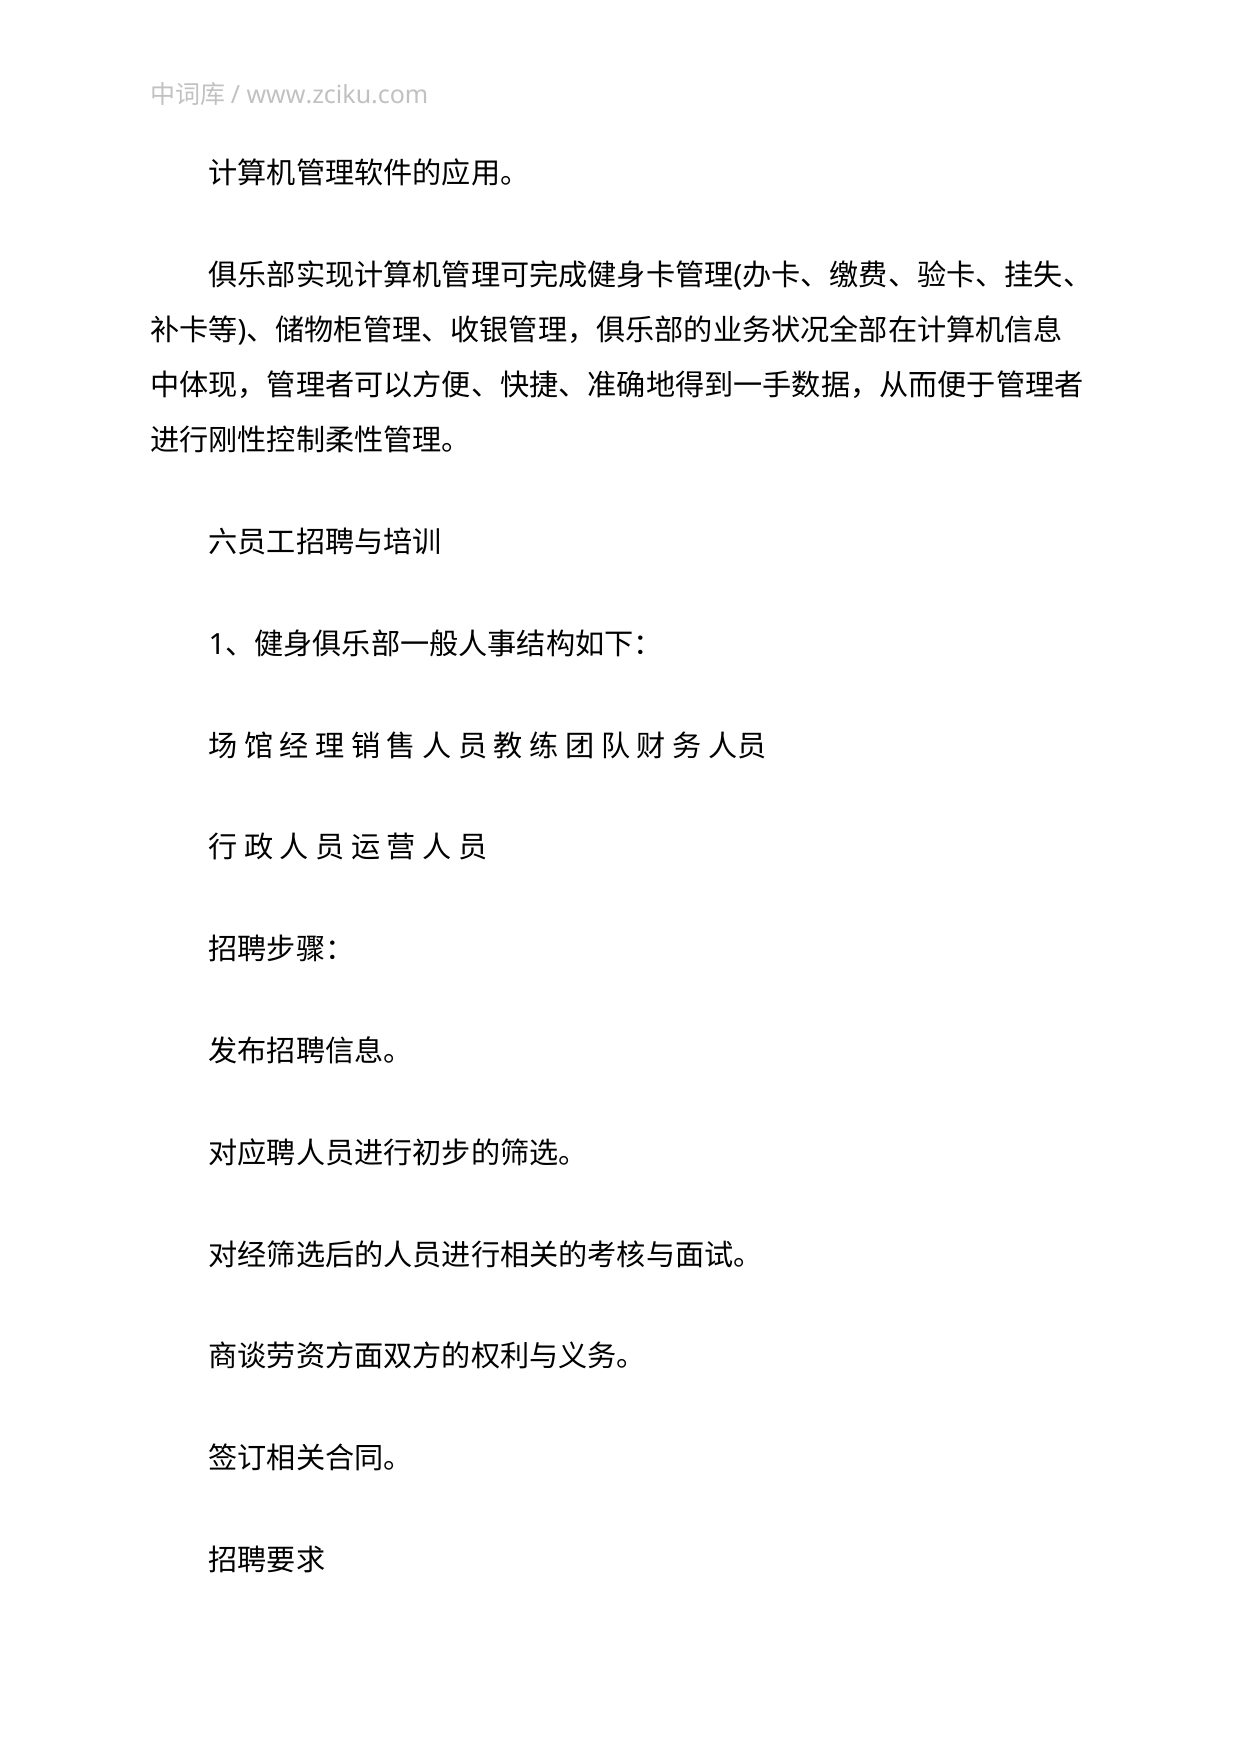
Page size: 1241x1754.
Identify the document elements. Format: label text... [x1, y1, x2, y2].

text 行 政 人 员 运 营 人 员 [150, 824, 1090, 866]
text 六员工招聘与培训 [150, 518, 1090, 561]
text 签订相关合同。 [150, 1434, 1090, 1477]
text 招聘要求 [150, 1536, 1090, 1579]
text 俱乐部实现计算机管理可完成健身卡管理(办卡、缴费、验卡、挂失、补卡等)、储物柜管理、收银管理，俱乐部的业务状况全部在计算机信息中体现，管理者可以方便、快捷、准确地得到一手数据，从而便于管理者进行刚性控制柔性管理。 [150, 252, 1090, 459]
text 对应聘人员进行初步的筛选。 [150, 1129, 1090, 1172]
text 对经筛选后的人员进行相关的考核与面试。 [150, 1231, 1090, 1273]
text 发布招聘信息。 [150, 1027, 1090, 1070]
text 招聘步骤： [150, 926, 1090, 968]
text 计算机管理软件的应用。 [150, 150, 1090, 192]
text 1、健身俱乐部一般人事结构如下： [150, 620, 1090, 663]
text 商谈劳资方面双方的权利与义务。 [150, 1333, 1090, 1375]
text 场 馆 经 理 销 售 人 员 教 练 团 队 财 务 人员 [150, 722, 1090, 764]
